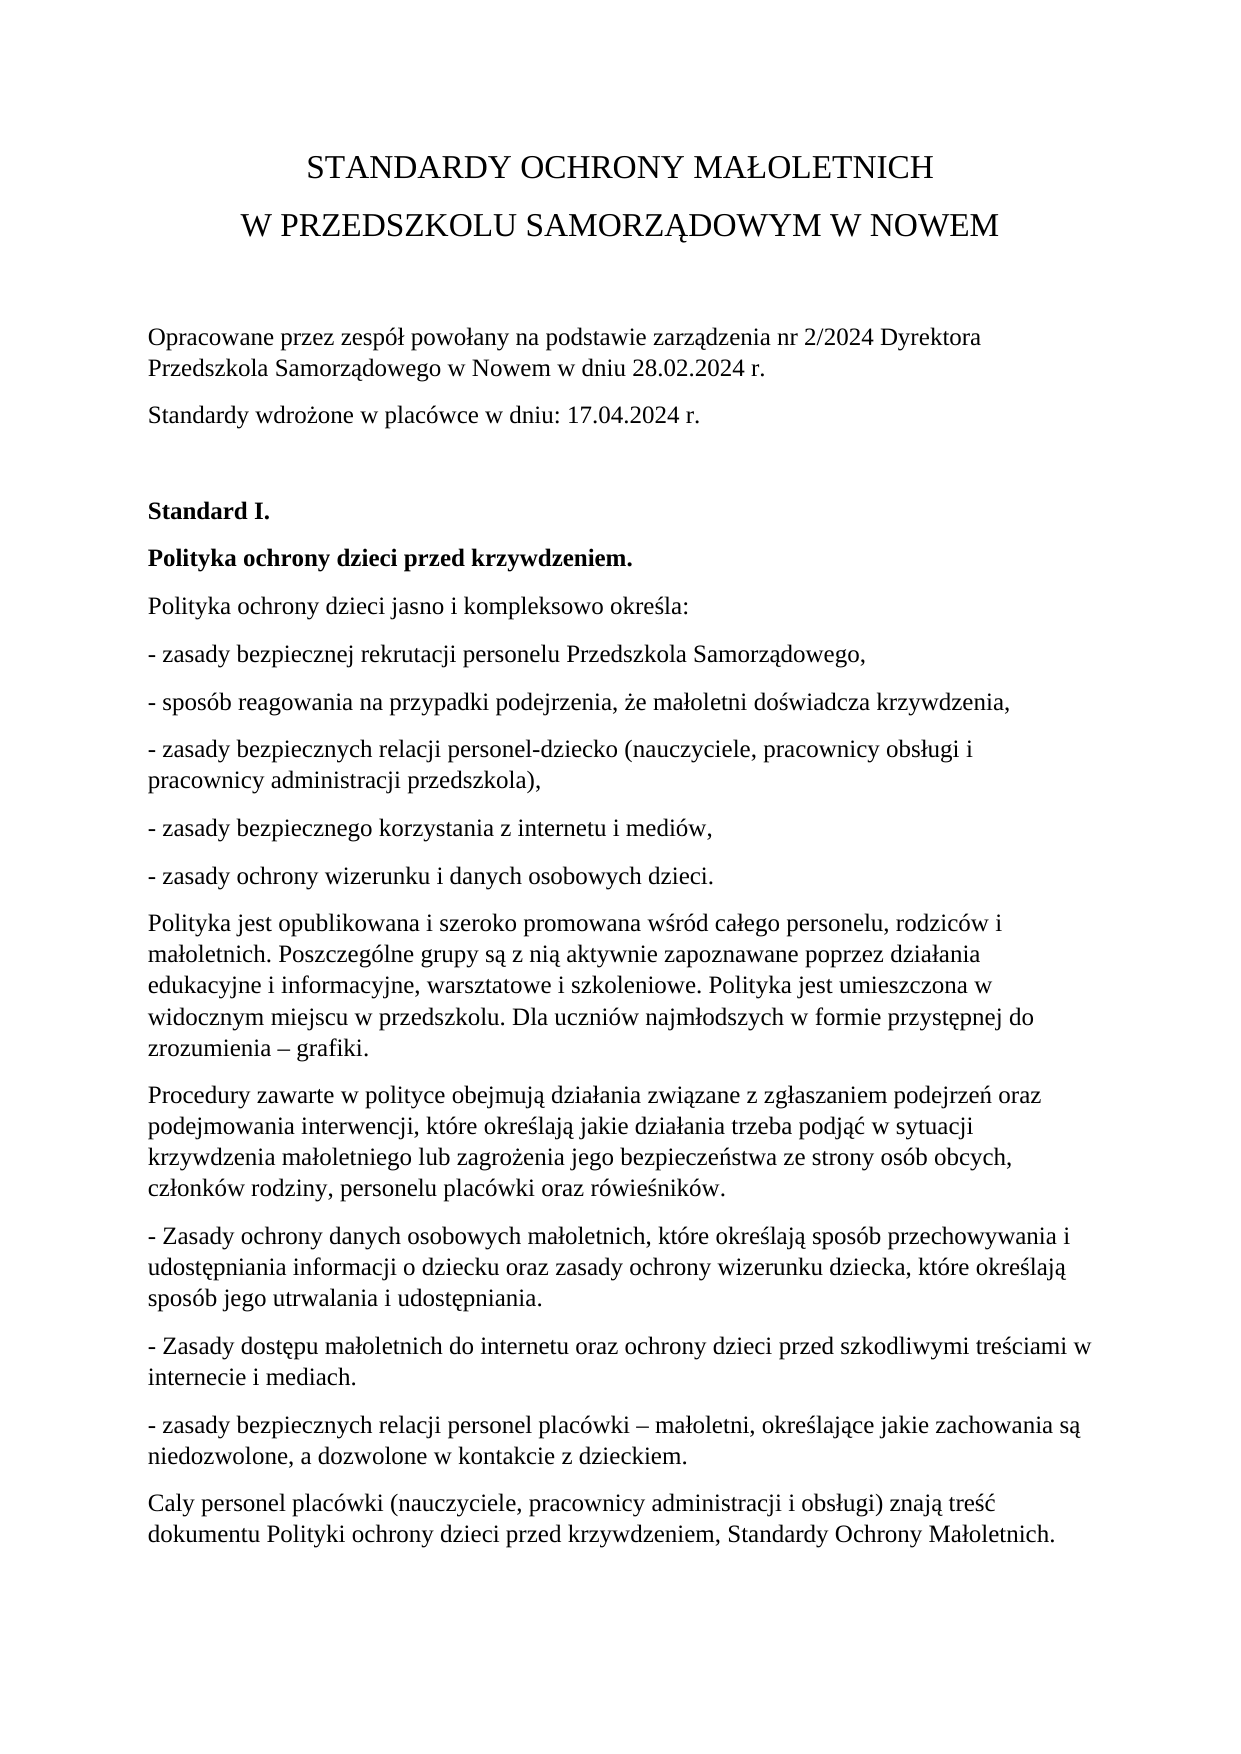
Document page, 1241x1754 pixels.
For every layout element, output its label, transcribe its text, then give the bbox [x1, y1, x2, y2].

text Polityka jest opublikowana i szeroko promowana wśród całego personelu, rodziców i małoletnich. Poszczególne grupy są z nią aktywnie zapoznawane poprzez działania edukacyjne i informacyjne, warsztatowe i szkoleniowe. Polityka jest umieszczona w widocznym miejscu w przedszkolu. Dla uczniów najmłodszych w formie przystępnej do zrozumienia – grafiki. [148, 908, 1093, 1061]
text - zasady bezpiecznych relacji personel-dziecko (nauczyciele, pracownicy obsługi i pracownicy administracji przedszkola), [148, 734, 1093, 794]
text Procedury zawarte w polityce obejmują działania związane z zgłaszaniem podejrzeń oraz podejmowania interwencji, które określają jakie działania trzeba podjąć w sytuacji krzywdzenia małoletniego lub zagrożenia jego bezpieczeństwa ze strony osób obcych, członków rodziny, personelu placówki oraz rówieśników. [148, 1080, 1093, 1202]
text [148, 1488, 1093, 1548]
text - zasady bezpiecznego korzystania z internetu i mediów, [148, 813, 1093, 842]
text - Zasady dostępu małoletnich do internetu oraz ochrony dzieci przed szkodliwymi treściami w internecie i mediach. [148, 1331, 1093, 1391]
text - zasady ochrony wizerunku i danych osobowych dzieci. [148, 861, 1093, 889]
text Standard I. [148, 496, 1093, 524]
text Standardy wdrożone w placówce w dniu: 17.04.2024 r. [148, 400, 1093, 429]
text - zasady bezpiecznej rekrutacji personelu Przedszkola Samorządowego, [148, 639, 1093, 668]
text STANDARDY OCHRONY MAŁOLETNICH [148, 148, 1093, 186]
text - sposób reagowania na przypadki podejrzenia, że małoletni doświadcza krzywdzenia, [148, 687, 1093, 715]
text W PRZEDSZKOLU SAMORZĄDOWYM W NOWEM [148, 206, 1093, 244]
text - zasady bezpiecznych relacji personel placówki – małoletni, określające jakie zachowania są niedozwolone, a dozwolone w kontakcie z dzieckiem. [148, 1410, 1093, 1469]
text Polityka ochrony dzieci jasno i kompleksowo określa: [148, 591, 1093, 620]
text Opracowane przez zespół powołany na podstawie zarządzenia nr 2/2024 Dyrektora Przedszkola Samorządowego w Nowem w dniu 28.02.2024 r. [148, 322, 1093, 381]
text - Zasady ochrony danych osobowych małoletnich, które określają sposób przechowywania i udostępniania informacji o dziecku oraz zasady ochrony wizerunku dziecka, które określają sposób jego utrwalania i udostępniania. [148, 1221, 1093, 1312]
text Polityka ochrony dzieci przed krzywdzeniem. [148, 543, 1093, 572]
